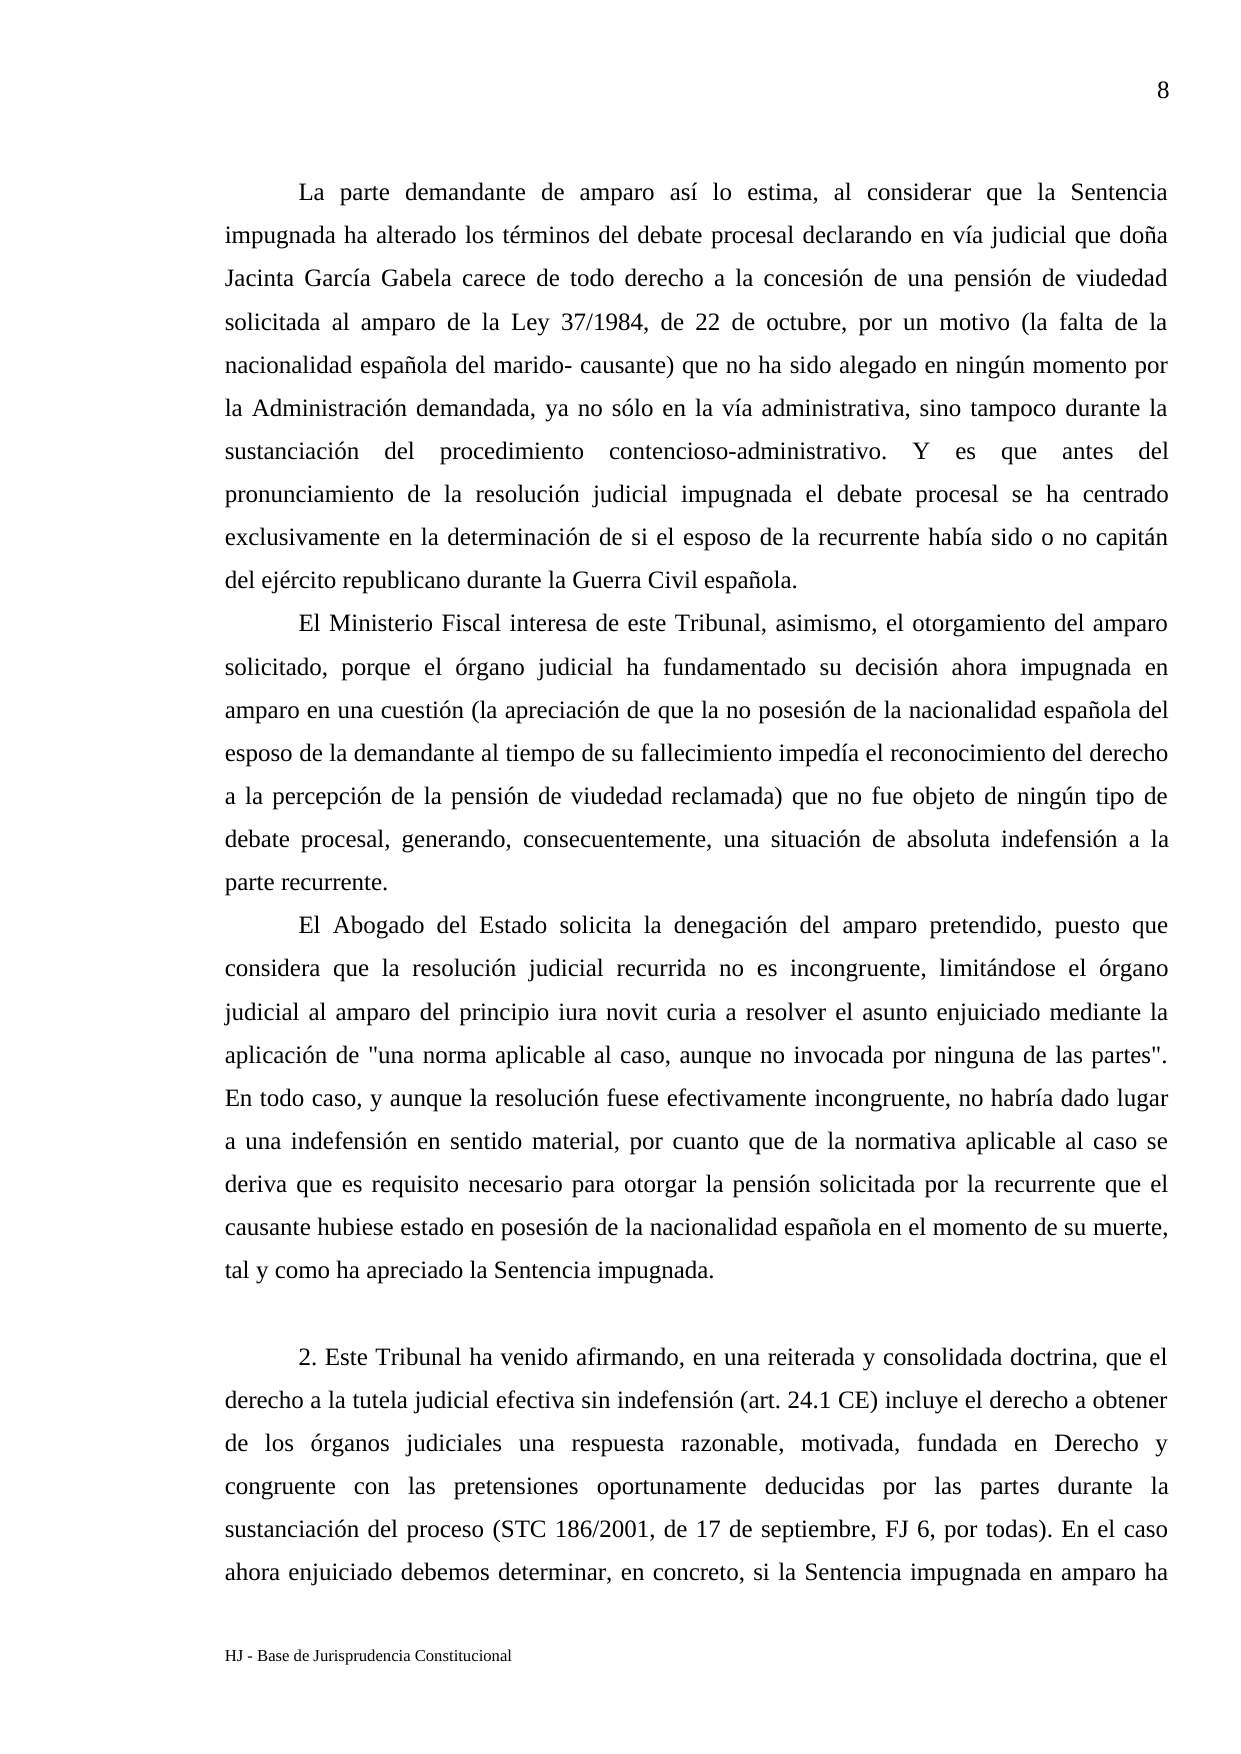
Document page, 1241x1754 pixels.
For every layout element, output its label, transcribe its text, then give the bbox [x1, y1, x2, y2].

text El Abogado del Estado solicita la denegación del amparo pretendido, puesto que considera que la resolución judicial recurrida no es incongruente, limitándose el órgano judicial al amparo del principio iura novit curia a resolver el asunto enjuiciado mediante la aplicación de "una norma aplicable al caso, aunque no invocada por ninguna de las partes". En todo caso, y aunque la resolución fuese efectivamente incongruente, no habría dado lugar a una indefensión en sentido material, por cuanto que de la normativa aplicable al caso se deriva que es requisito necesario para otorgar la pensión solicitada por la recurrente que el causante hubiese estado en posesión de la nacionalidad española en el momento de su muerte, tal y como ha apreciado la Sentencia impugnada. [224, 910, 1169, 1284]
text El Ministerio Fiscal interesa de este Tribunal, asimismo, el otorgamiento del amparo solicitado, porque el órgano judicial ha fundamentado su decisión ahora impugnada en amparo en una cuestión (la apreciación de que la no posesión de la nacionalidad española del esposo de la demandante al tiempo de su fallecimiento impedía el reconocimiento del derecho a la percepción de la pensión de viudedad reclamada) que no fue objeto de ningún tipo de debate procesal, generando, consecuentemente, una situación de absoluta indefensión a la parte recurrente. [224, 608, 1169, 896]
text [224, 1342, 1169, 1586]
text La parte demandante de amparo así lo estima, al considerar que la Sentencia impugnada ha alterado los términos del debate procesal declarando en vía judicial que doña Jacinta García Gabela carece de todo derecho a la concesión de una pensión de viudedad solicitada al amparo de la Ley 37/1984, de 22 de octubre, por un motivo (la falta de la nacionalidad española del marido- causante) que no ha sido alegado en ningún momento por la Administración demandada, ya no sólo en la vía administrativa, sino tampoco durante la sustanciación del procedimiento contencioso-administrativo. Y es que antes del pronunciamiento de la resolución judicial impugnada el debate procesal se ha centrado exclusivamente en la determinación de si el esposo de la recurrente había sido o no capitán del ejército republicano durante la Guerra Civil española. [224, 177, 1169, 594]
